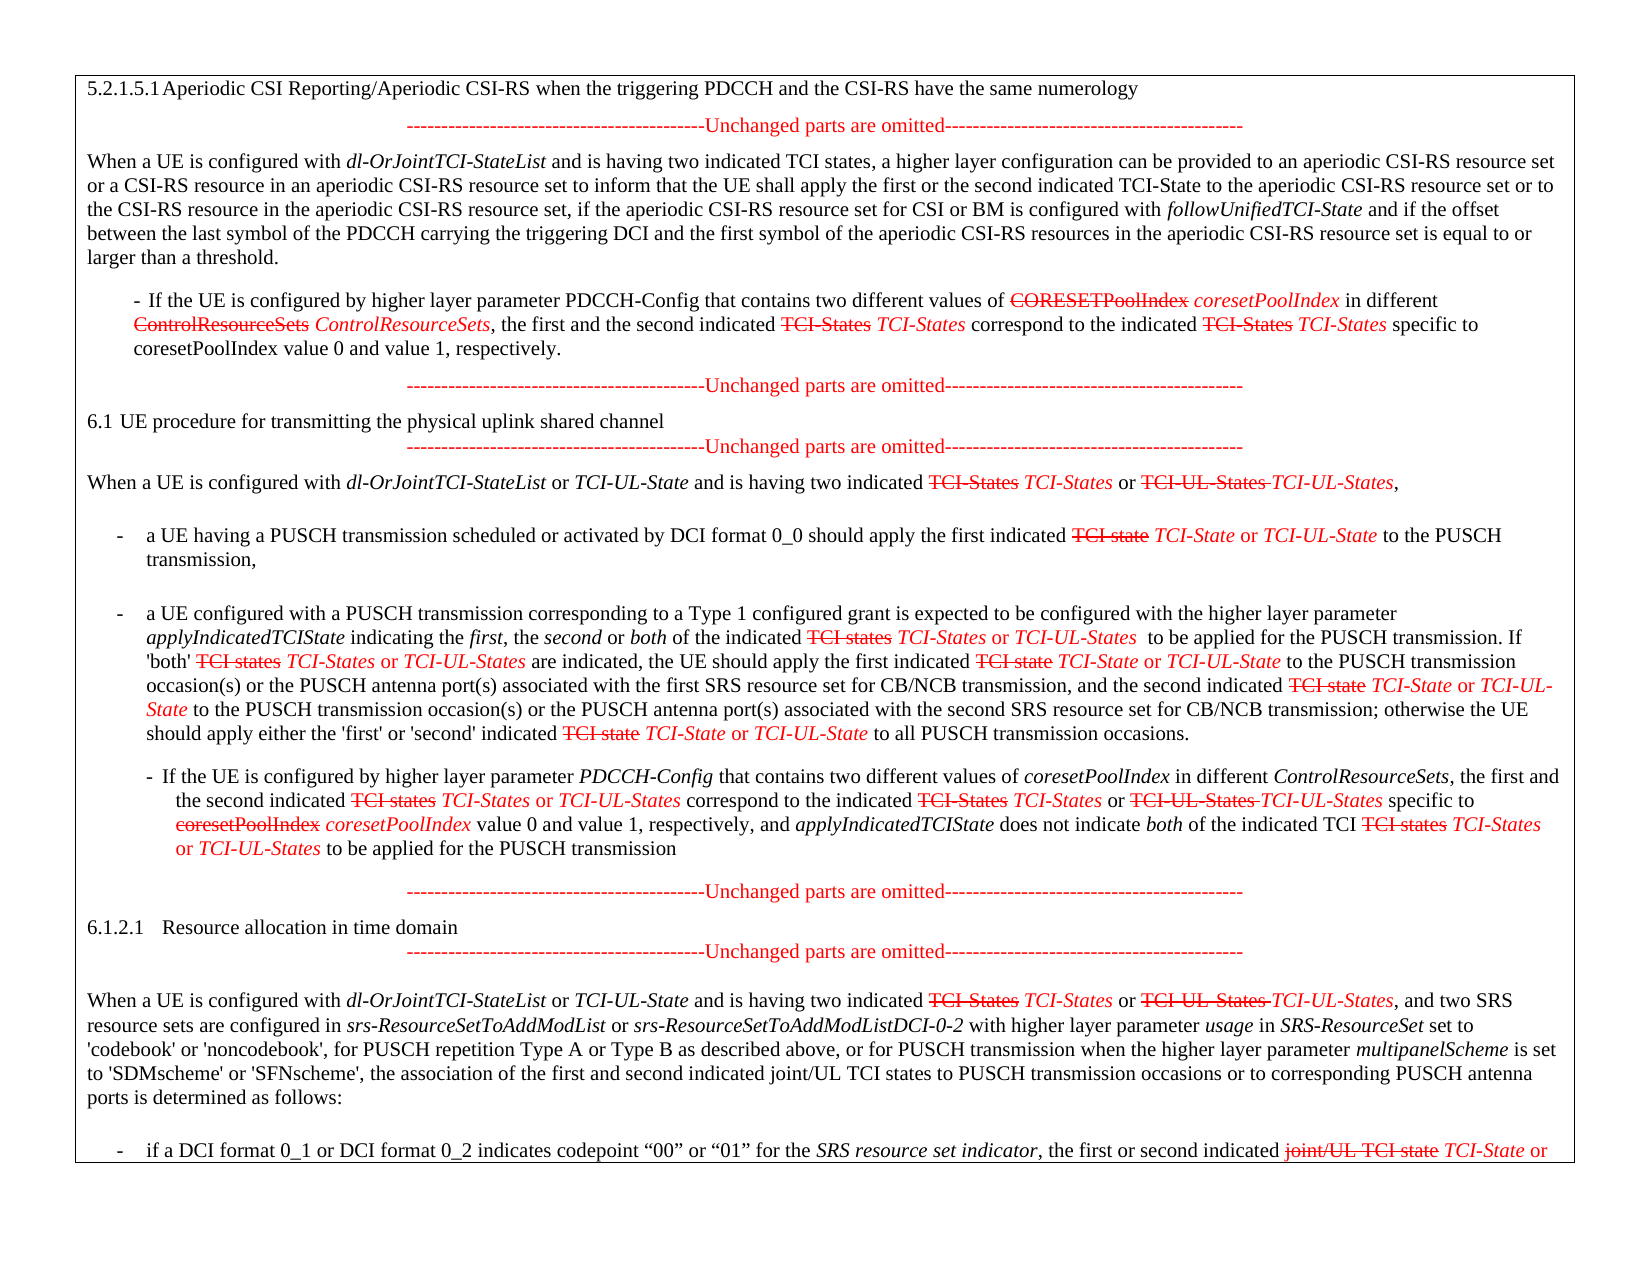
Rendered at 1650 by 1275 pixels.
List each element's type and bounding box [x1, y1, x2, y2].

table_header [76, 76, 1574, 1162]
